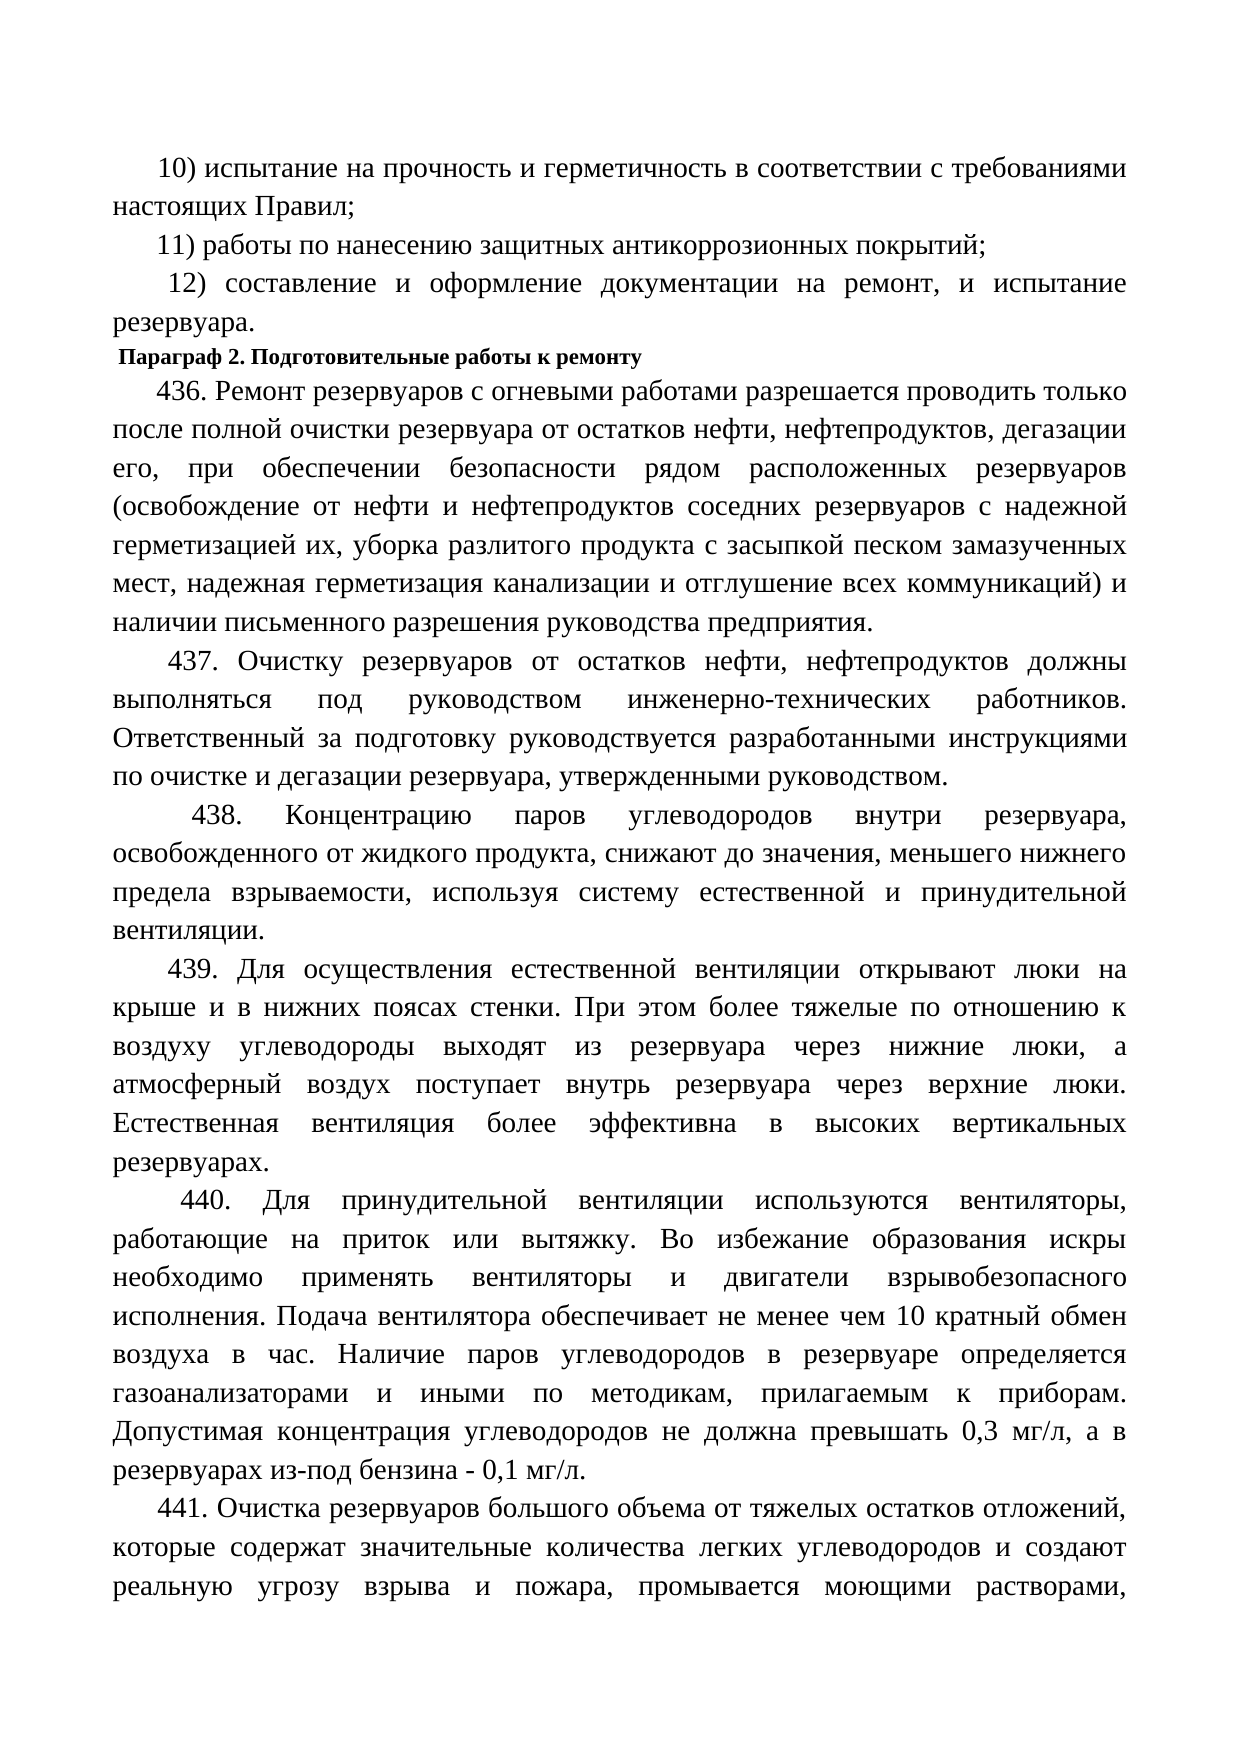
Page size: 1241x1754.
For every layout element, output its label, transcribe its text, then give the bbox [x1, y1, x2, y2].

text Параграф 2. Подготовительные работы к ремонту [112, 343, 1128, 369]
text 439. Для осуществления естественной вентиляции открывают люки на крыше и в нижних поясах стенки. При этом более тяжелые по отношению к воздуху углеводороды выходят из резервуара через нижние люки, а атмосферный воздух поступает внутрь резервуара через верхние люки. Естественная вентиляция более эффективна в высоких вертикальных резервуарах. [112, 951, 1128, 1177]
text 436. Ремонт резервуаров с огневыми работами разрешается проводить только после полной очистки резервуара от остатков нефти, нефтепродуктов, дегазации его, при обеспечении безопасности рядом расположенных резервуаров (освобождение от нефти и нефтепродуктов соседних резервуаров с надежной герметизацией их, уборка разлитого продукта с засыпкой песком замазученных мест, надежная герметизация канализации и отглушение всех коммуникаций) и наличии письменного разрешения руководства предприятия. [112, 373, 1128, 638]
text 10) испытание на прочность и герметичность в соответствии с требованиями настоящих Правил; [112, 150, 1128, 222]
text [112, 1491, 1128, 1601]
text 437. Очистку резервуаров от остатков нефти, нефтепродуктов должны выполняться под руководством инженерно-технических работников. Ответственный за подготовку руководствуется разработанными инструкциями по очистке и дегазации резервуара, утвержденными руководством. [112, 643, 1128, 792]
text 11) работы по нанесению защитных антикоррозионных покрытий; [112, 227, 1128, 261]
text 440. Для принудительной вентиляции используются вентиляторы, работающие на приток или вытяжку. Во избежание образования искры необходимо применять вентиляторы и двигатели взрывобезопасного исполнения. Подача вентилятора обеспечивает не менее чем 10 кратный обмен воздуха в час. Наличие паров углеводородов в резервуаре определяется газоанализаторами и иными по методикам, прилагаемым к приборам. Допустимая концентрация углеводородов не должна превышать 0,3 мг/л, а в резервуарах из-под бензина - 0,1 мг/л. [112, 1182, 1128, 1486]
text 12) составление и оформление документации на ремонт, и испытание резервуара. [112, 266, 1128, 338]
text 438. Концентрацию паров углеводородов внутри резервуара, освобожденного от жидкого продукта, снижают до значения, меньшего нижнего предела взрываемости, используя систему естественной и принудительной вентиляции. [112, 797, 1128, 946]
